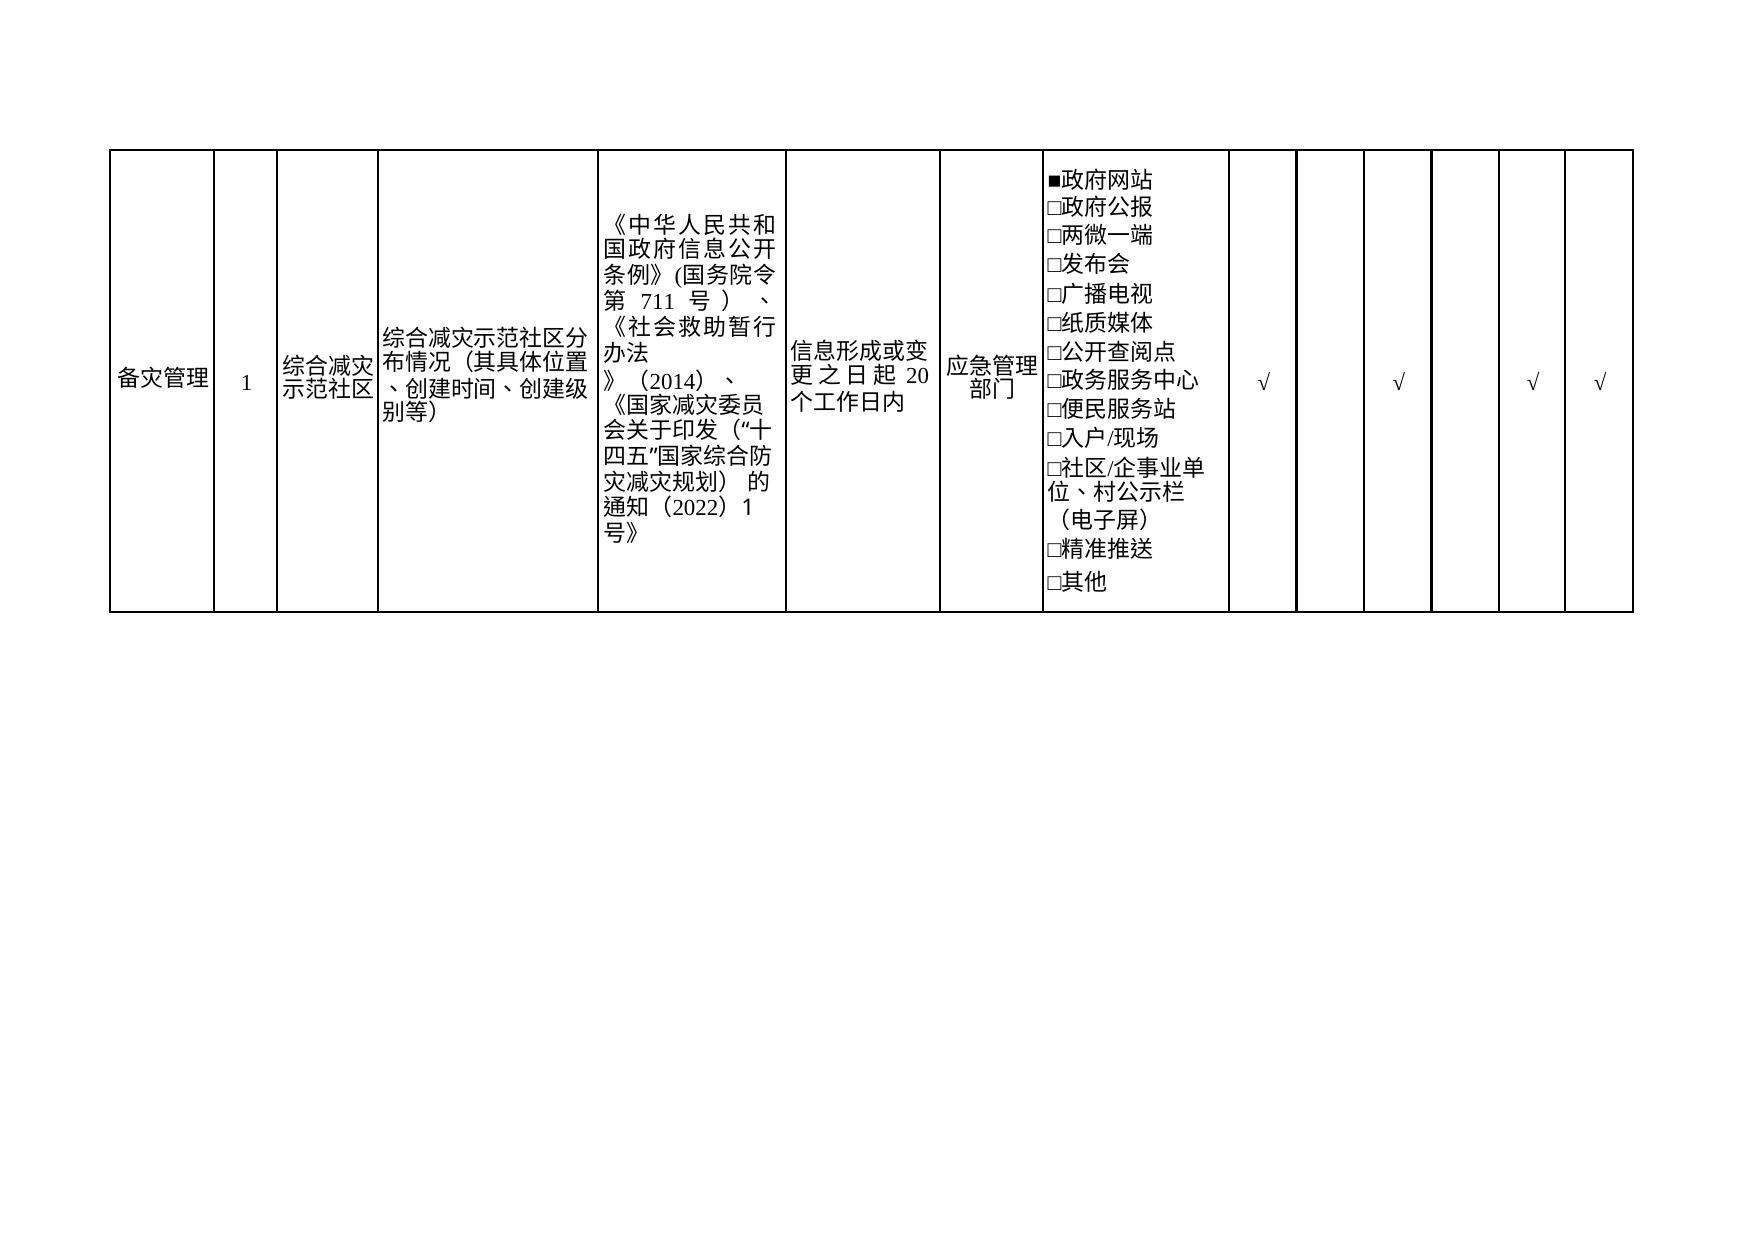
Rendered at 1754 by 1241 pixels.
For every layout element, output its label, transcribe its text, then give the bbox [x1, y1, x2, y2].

table_cell 综合减灾示范社区分布情况（其具体位置 、创建时间、创建级别等） [379, 195, 597, 567]
table_cell [599, 568, 785, 611]
table_cell [111, 568, 213, 611]
table_header [1500, 151, 1564, 194]
table_cell 信息形成或变更之日起20个工作日内 [787, 195, 939, 567]
table_cell √ [1365, 195, 1430, 567]
table_cell □其他 [1044, 568, 1228, 611]
table_header [278, 151, 377, 194]
table_cell √ [1230, 195, 1295, 567]
table_header ■政府网站 [1044, 151, 1228, 194]
table_header [111, 151, 213, 194]
table_cell [787, 568, 939, 611]
table_cell 综合减灾示范社区 [278, 195, 377, 567]
table_cell 《中华人民共和国政府信息公开条例》(国务院令第711号）、《社会救助暂行办法 》（2014）、《国家减灾委员会关于印发（“十四五”国家综合防灾减灾规划） 的通知（2022）1 号》 [599, 195, 785, 567]
table_header [1230, 151, 1295, 194]
table_header [787, 151, 939, 194]
table_header [379, 151, 597, 194]
table_cell 备灾管理 [111, 195, 213, 567]
table_cell √ [1500, 195, 1564, 567]
table_header [1433, 151, 1498, 611]
table_cell [1230, 568, 1295, 611]
table_cell [1365, 568, 1430, 611]
table_cell [215, 568, 276, 611]
table_header [1566, 151, 1632, 194]
table_cell [1566, 568, 1632, 611]
table_header [599, 151, 785, 194]
table_cell [1500, 568, 1564, 611]
table_cell □政府公报 □两微一端 □发布会 □广播电视 □纸质媒体 □公开查阅点 □政务服务中心 □便民服务站 □入户/现场 □社区/企事业单位、村公示栏 （电子屏） □精准推送 [1044, 195, 1228, 567]
table_header [1365, 151, 1430, 194]
table_header [1298, 151, 1363, 611]
table_cell 1 [215, 195, 276, 567]
table_header [941, 151, 1042, 194]
table_header [215, 151, 276, 194]
table_cell √ [1566, 195, 1632, 567]
table_cell [278, 568, 377, 611]
table_cell [379, 568, 597, 611]
table_cell [941, 568, 1042, 611]
table_cell 应急管理部门 [941, 195, 1042, 567]
